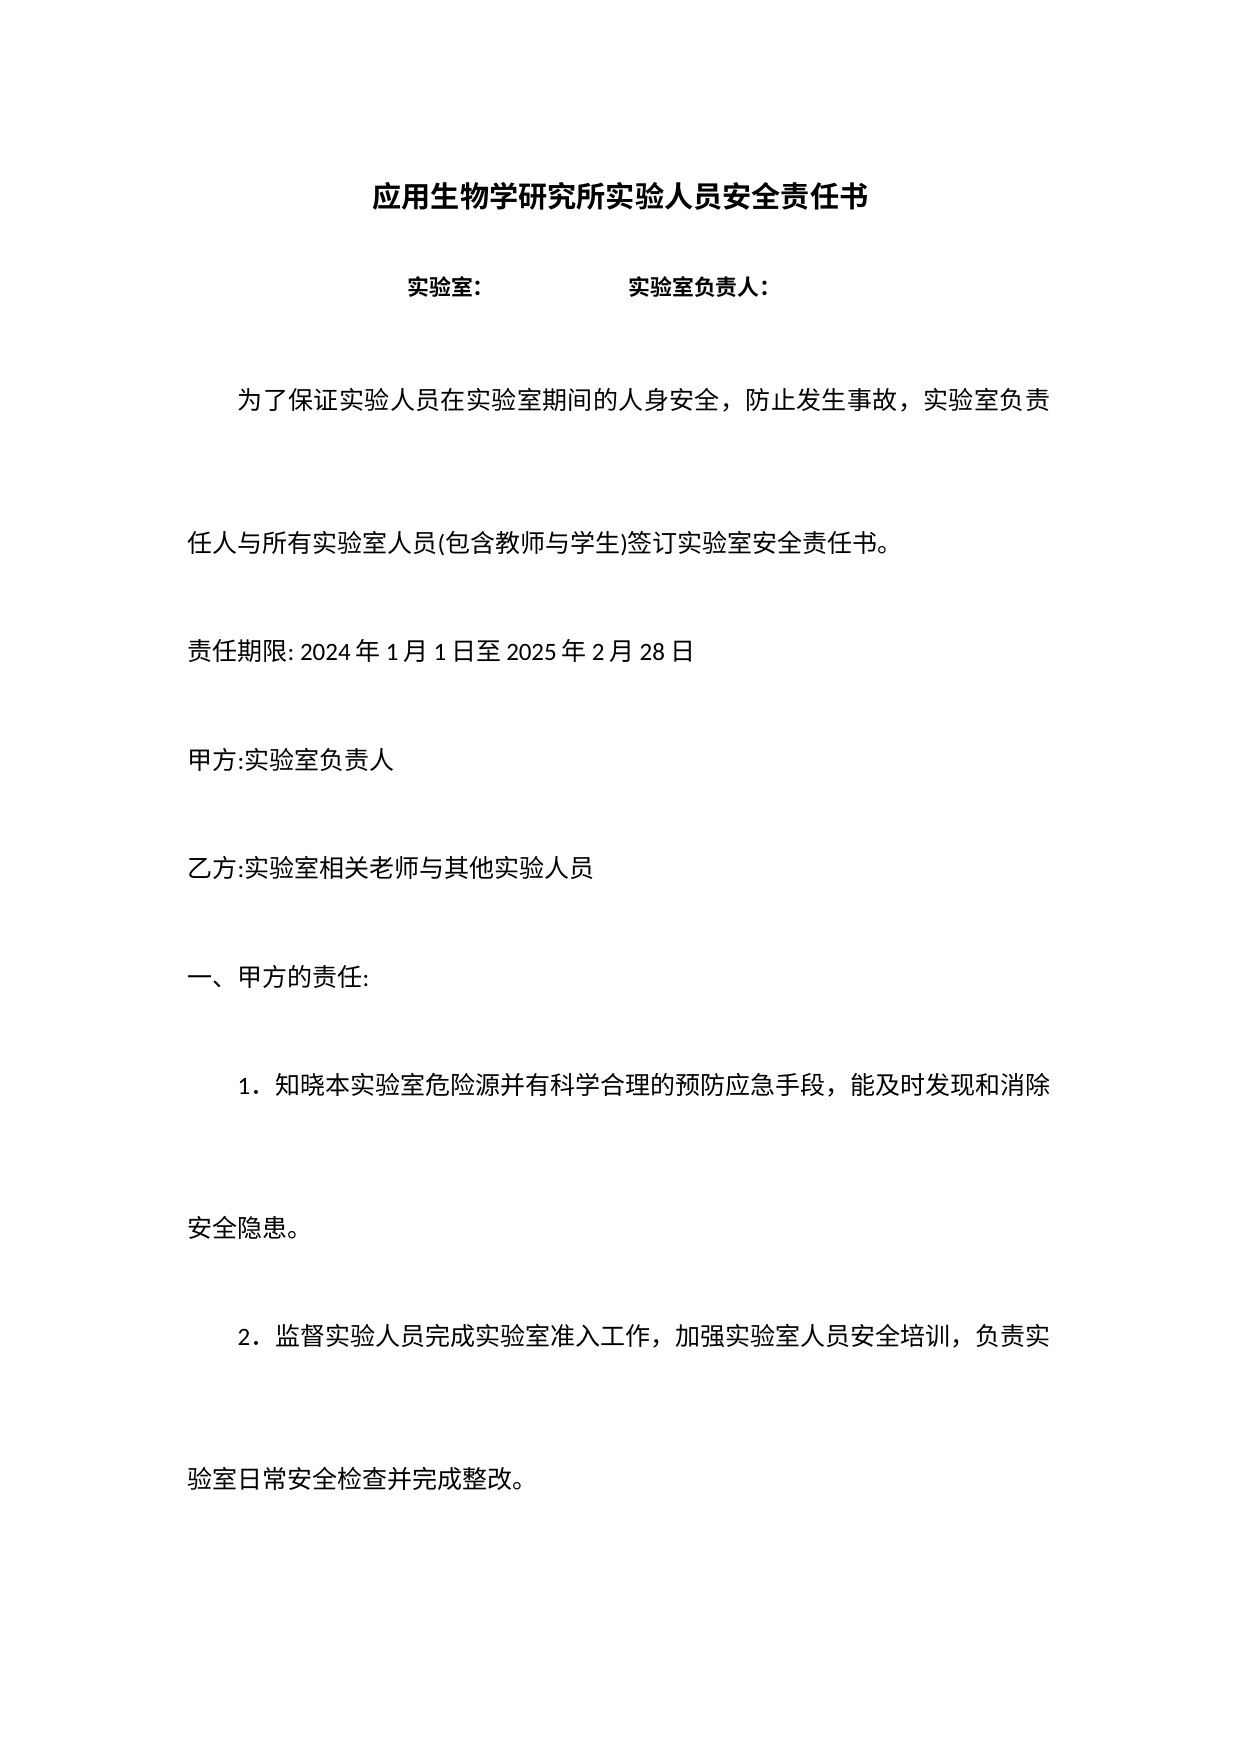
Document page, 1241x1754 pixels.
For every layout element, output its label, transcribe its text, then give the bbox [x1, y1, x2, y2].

text 1．知晓本实验室危险源并有科学合理的预防应急手段，能及时发现和消除安全隐患。 [187, 1051, 1053, 1259]
text 乙方:实验室相关老师与其他实验人员 [187, 834, 1053, 899]
text 责任期限: 2024年1月1日至2025年2月28日 [187, 617, 1053, 682]
text 甲方:实验室负责人 [187, 726, 1053, 791]
text 实验室： 实验室负责人： [187, 269, 1053, 302]
text 2．监督实验人员完成实验室准入工作，加强实验室人员安全培训，负责实验室日常安全检查并完成整改。 [187, 1302, 1053, 1510]
text 应用生物学研究所实验人员安全责任书 [187, 162, 1053, 227]
text 一、甲方的责任: [187, 943, 1053, 1008]
text 为了保证实验人员在实验室期间的人身安全，防止发生事故，实验室负责任人与所有实验室人员(包含教师与学生)签订实验室安全责任书。 [187, 366, 1053, 574]
